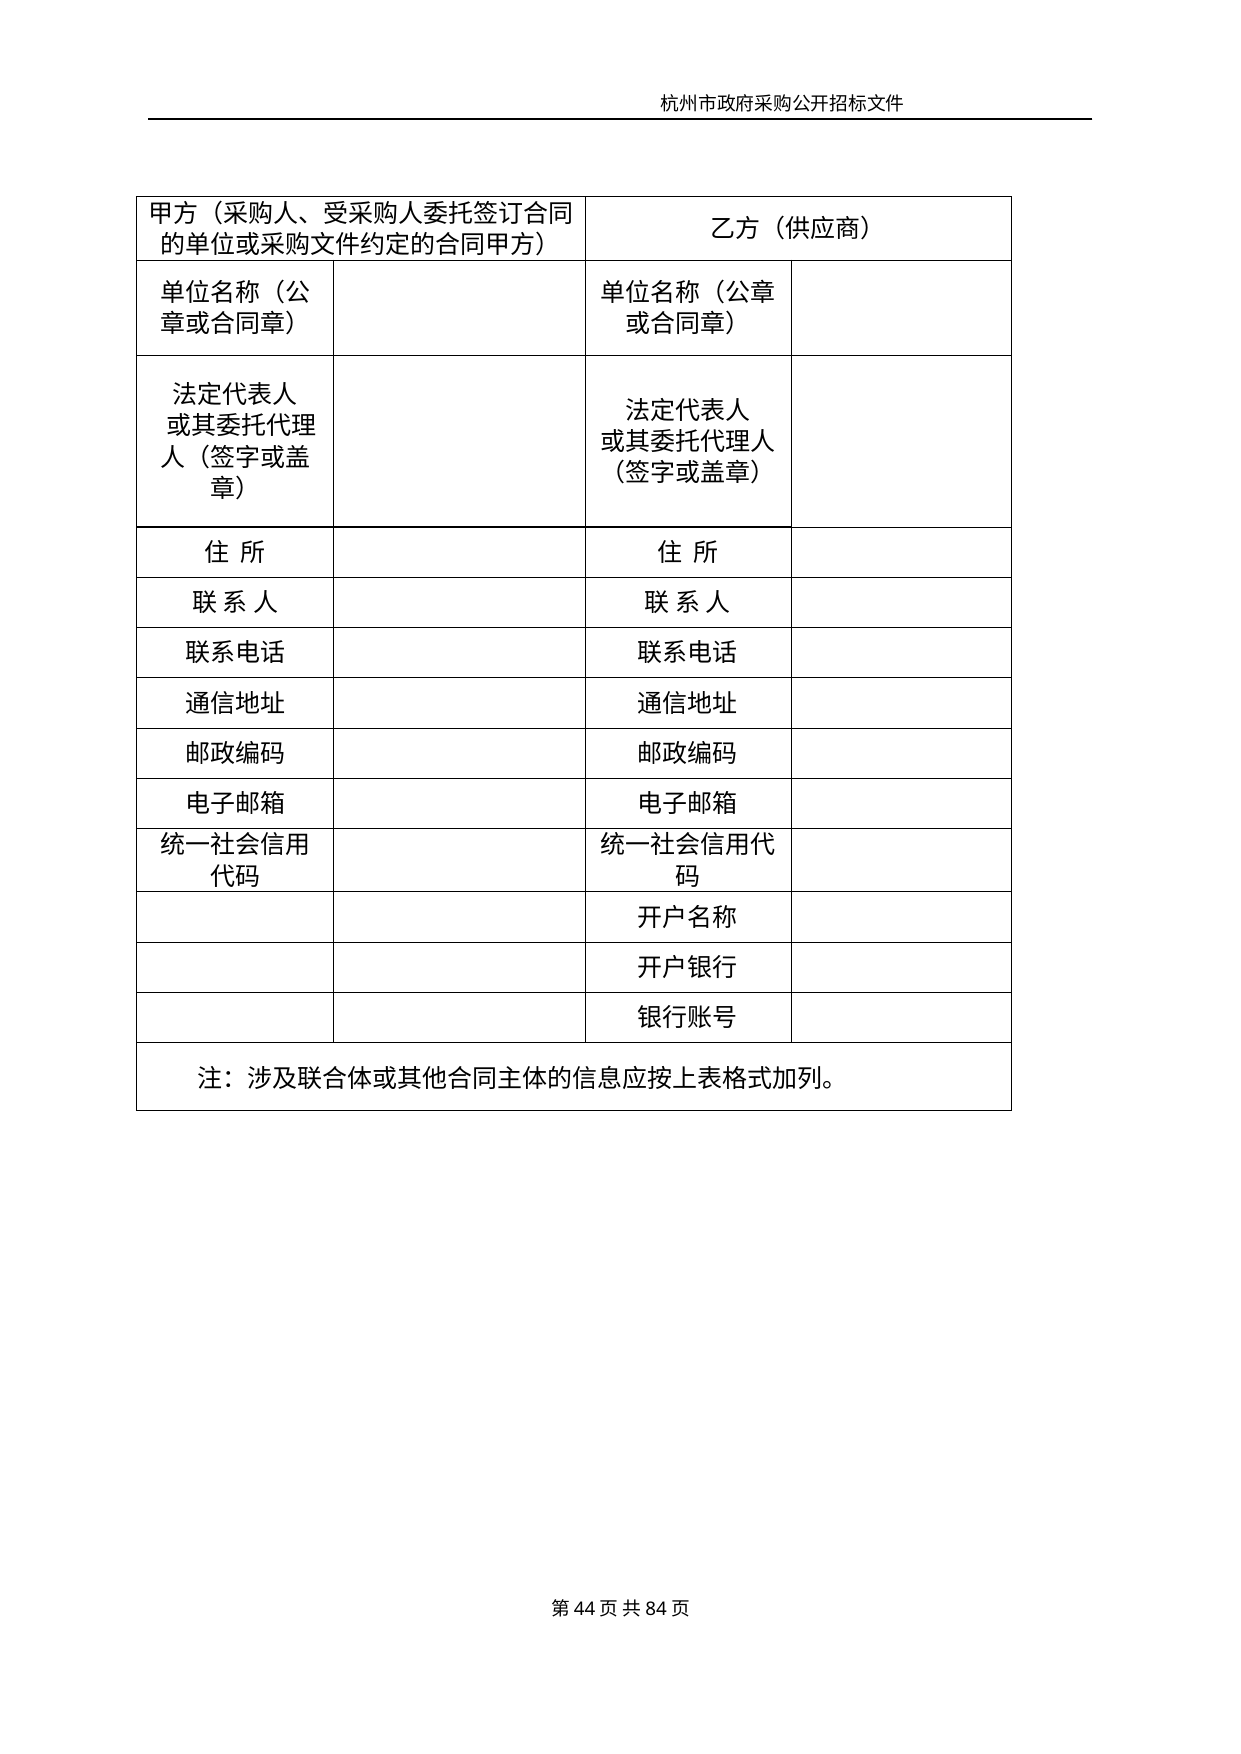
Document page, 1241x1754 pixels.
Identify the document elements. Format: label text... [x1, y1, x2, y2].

table_cell [137, 943, 333, 992]
table_cell [334, 729, 585, 778]
table_cell 邮政编码 [586, 729, 791, 778]
table_cell 通信地址 [137, 678, 333, 728]
table_cell 银行账号 [586, 993, 791, 1042]
table_cell 联系电话 [586, 628, 791, 677]
table_cell 电子邮箱 [137, 779, 333, 828]
table_cell [334, 578, 585, 627]
table_cell 统一社会信用代码 [137, 829, 333, 891]
table_cell [792, 356, 1011, 526]
table_cell 邮政编码 [137, 729, 333, 778]
table_cell [792, 261, 1011, 355]
table_cell [792, 892, 1011, 942]
table_cell [334, 356, 585, 526]
table_cell [334, 678, 585, 728]
table_header 乙方（供应商） [586, 197, 1011, 259]
table_cell [792, 578, 1011, 627]
table_cell [334, 829, 585, 891]
table_cell [792, 628, 1011, 677]
table_cell [792, 943, 1011, 992]
table_cell [792, 993, 1011, 1042]
table_cell 注：涉及联合体或其他合同主体的信息应按上表格式加列。 [137, 1043, 1011, 1109]
table_cell 联 系 人 [586, 578, 791, 627]
table_cell 单位名称（公章或合同章） [586, 261, 791, 355]
table_cell [334, 993, 585, 1042]
table_cell [137, 993, 333, 1042]
table_cell [334, 261, 585, 355]
table_cell [792, 779, 1011, 828]
table_cell 开户银行 [586, 943, 791, 992]
table_cell [334, 779, 585, 828]
table_cell [334, 528, 585, 577]
table_cell [792, 678, 1011, 728]
table_cell [334, 628, 585, 677]
table_cell [334, 892, 585, 942]
table_cell [792, 528, 1011, 577]
table_cell 统一社会信用代码 [586, 829, 791, 891]
table_cell [334, 943, 585, 992]
table_cell 联系电话 [137, 628, 333, 677]
table_cell 住 所 [137, 528, 333, 577]
table_header 甲方（采购人、受采购人委托签订合同的单位或采购文件约定的合同甲方） [137, 197, 585, 259]
table_cell [137, 892, 333, 942]
table_cell 开户名称 [586, 892, 791, 942]
table_cell 通信地址 [586, 678, 791, 728]
table_cell 法定代表人 或其委托代理人（签字或盖章） [586, 356, 791, 526]
table_cell [792, 729, 1011, 778]
table_cell 法定代表人 或其委托代理人（签字或盖章） [137, 356, 333, 526]
table_cell [792, 829, 1011, 891]
table_cell 联 系 人 [137, 578, 333, 627]
table_cell 电子邮箱 [586, 779, 791, 828]
table_cell 住 所 [586, 528, 791, 577]
table_cell 单位名称（公章或合同章） [137, 261, 333, 355]
